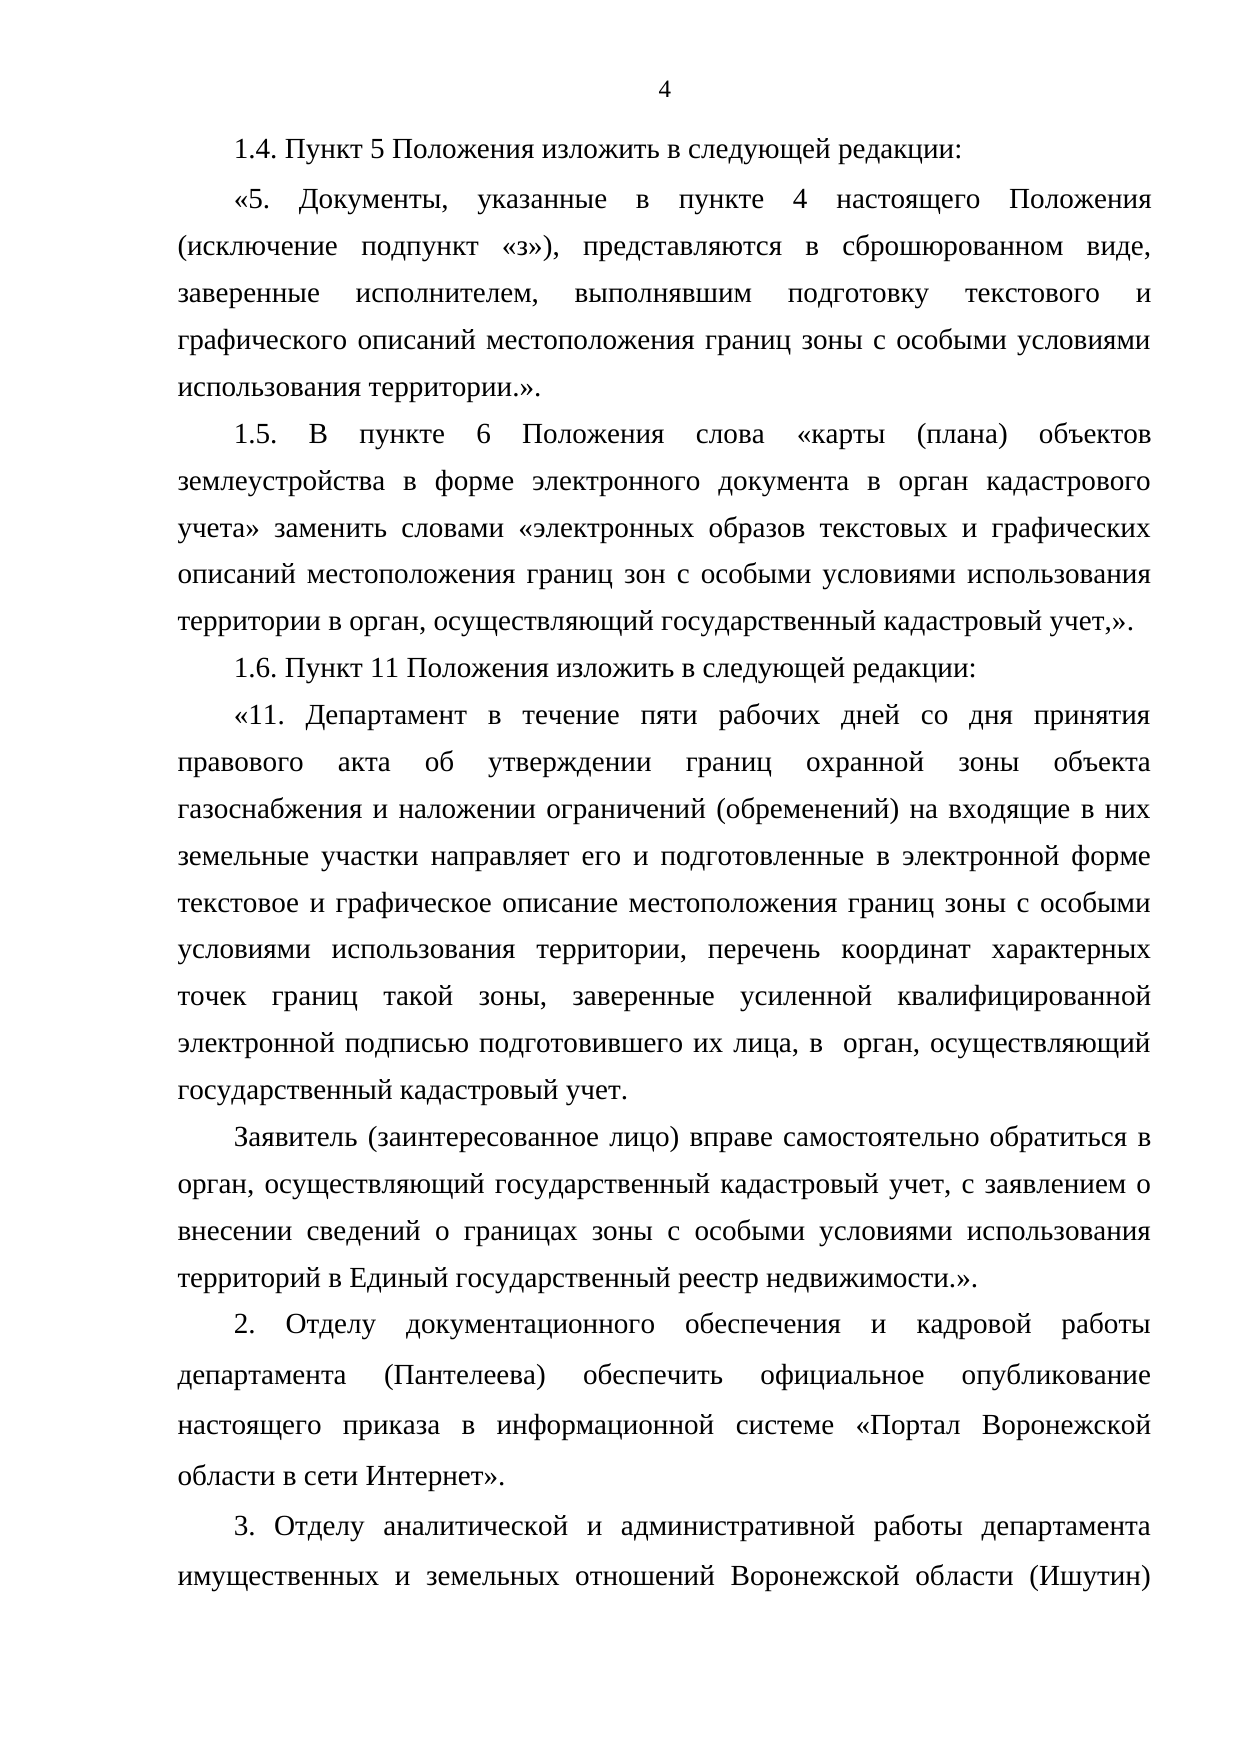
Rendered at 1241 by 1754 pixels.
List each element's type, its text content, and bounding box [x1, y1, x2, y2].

text 2. Отделу документационного обеспечения и кадровой работы департамента (Пантелеева) обеспечить официальное опубликование настоящего приказа в информационной системе «Портал Воронежской области в сети Интернет». [177, 1307, 1152, 1491]
text 1.4. Пункт 5 Положения изложить в следующей редакции: [177, 131, 1152, 165]
list Заявитель (заинтересованное лицо) вправе самостоятельно обратиться в орган, осуществляющий государственный кадастровый учет, с заявлением о внесении сведений о границах зоны с особыми условиями использования территорий в Единый государственный реестр недвижимости.». [177, 1119, 1152, 1293]
text 1.5. В пункте 6 Положения слова «карты (плана) объектов землеустройства в форме электронного документа в орган кадастрового учета» заменить словами «электронных образов текстовых и графических описаний местоположения границ зон с особыми условиями использования территории в орган, осуществляющий государственный кадастровый учет,». [177, 416, 1152, 637]
text «11. Департамент в течение пяти рабочих дней со дня принятия правового акта об утверждении границ охранной зоны объекта газоснабжения и наложении ограничений (обременений) на входящие в них земельные участки направляет его и подготовленные в электронной форме текстовое и графическое описание местоположения границ зоны с особыми условиями использования территории, перечень координат характерных точек границ такой зоны, заверенные усиленной квалифицированной электронной подписью подготовившего их лица, в орган, осуществляющий государственный кадастровый учет. [177, 697, 1152, 1106]
text 1.6. Пункт 11 Положения изложить в следующей редакции: [177, 650, 1152, 684]
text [177, 1508, 1152, 1592]
text «5. Документы, указанные в пункте 4 настоящего Положения (исключение подпункт «з»), представляются в сброшюрованном виде, заверенные исполнителем, выполнявшим подготовку текстового и графического описаний местоположения границ зоны с особыми условиями использования территории.». [177, 182, 1152, 403]
